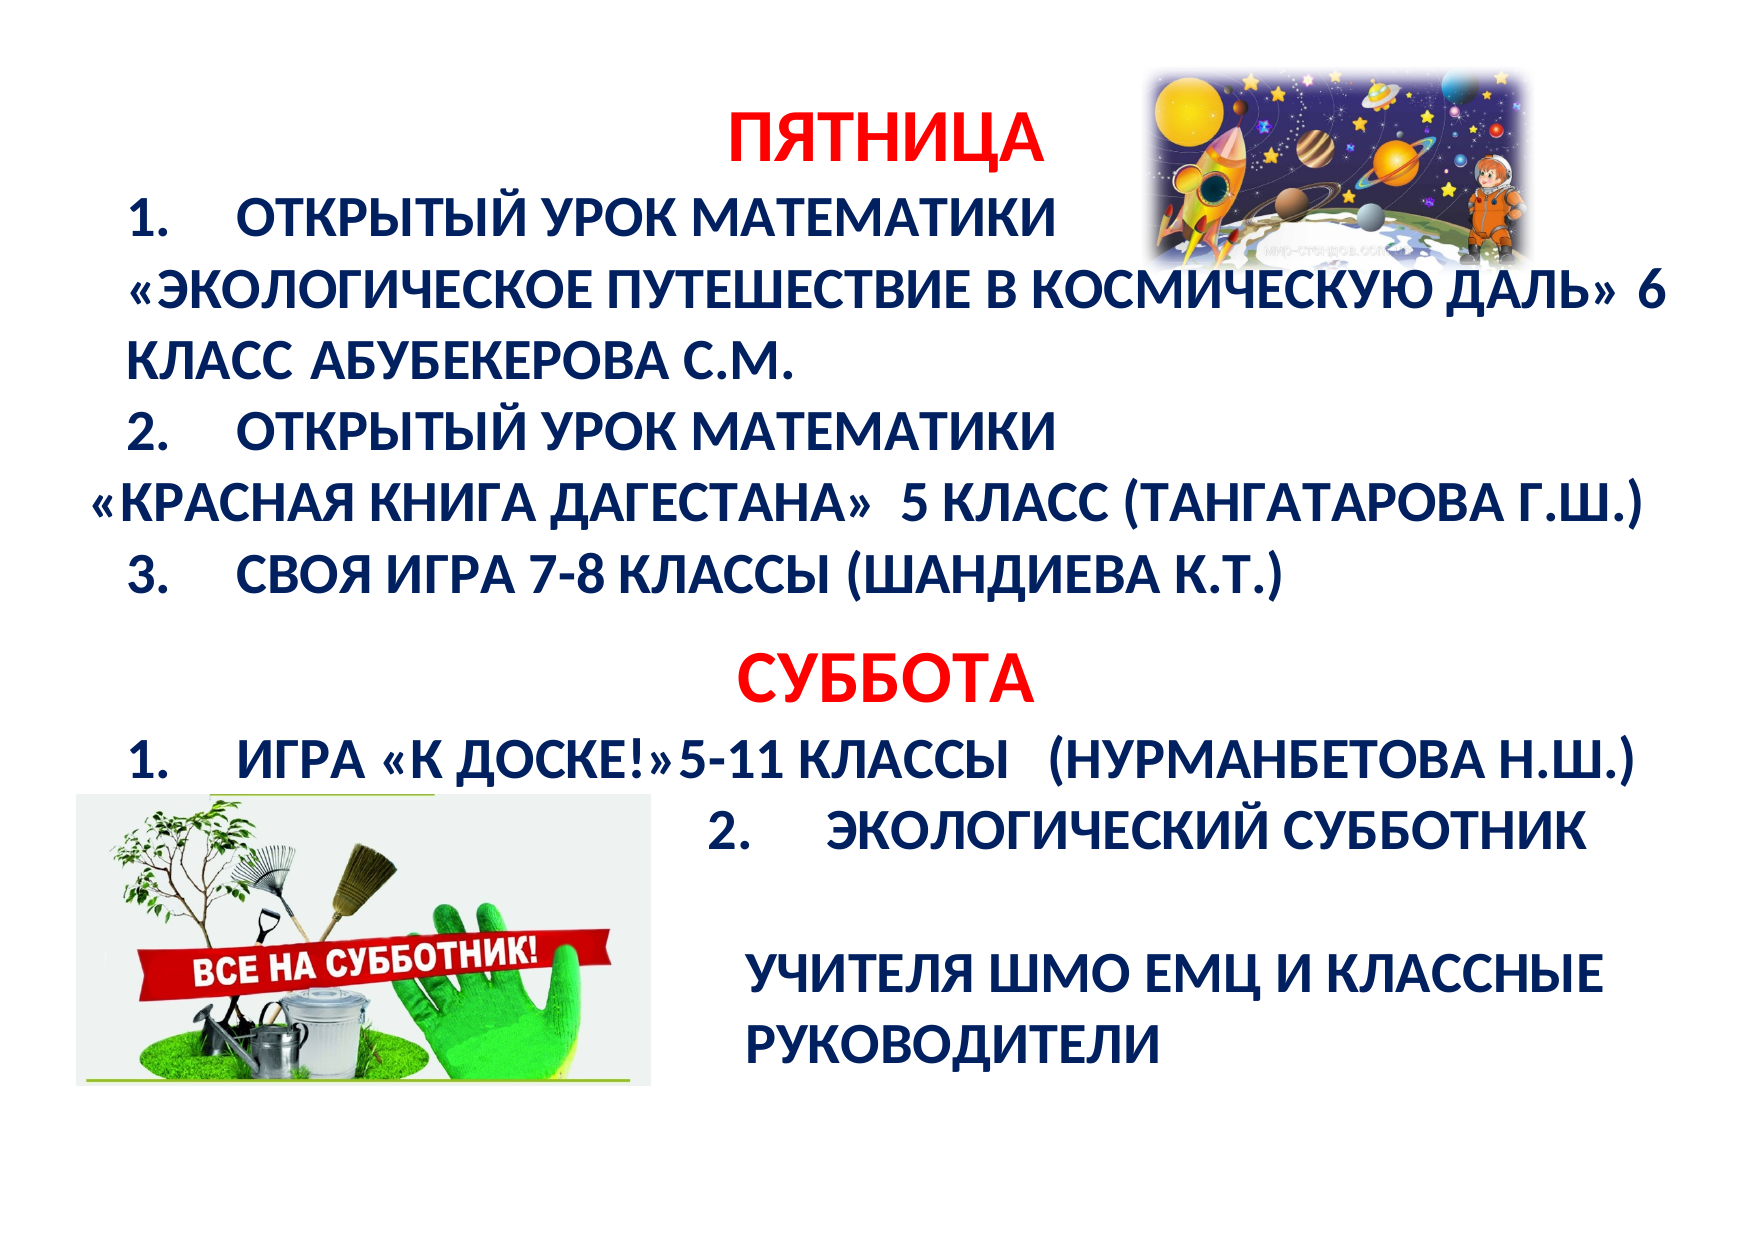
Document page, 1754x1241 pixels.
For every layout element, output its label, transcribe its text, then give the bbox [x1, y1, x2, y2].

list СВОЯ ИГРА 7-8 КЛАССЫ (ШАНДИЕВА К.Т.) [126, 536, 1683, 608]
text ПЯТНИЦА [89, 89, 1683, 180]
list ИГРА «К ДОСКЕ!» 5-11 КЛАССЫ (НУРМАНБЕТОВА Н.Ш.) [126, 722, 1683, 793]
text СУББОТА [89, 630, 1683, 722]
list ЭКОЛОГИЧЕСКИЙ СУББОТНИК [126, 793, 1683, 935]
text «ЭКОЛОГИЧЕСКОЕ ПУТЕШЕСТВИЕ В КОСМИЧЕСКУЮ ДАЛЬ» 6 КЛАСС АБУБЕКЕРОВА С.М. [126, 251, 1683, 394]
text «КРАСНАЯ КНИГА ДАГЕСТАНА» 5 КЛАСС (ТАНГАТАРОВА Г.Ш.) [89, 465, 1683, 536]
list ОТКРЫТЫЙ УРОК МАТЕМАТИКИ [126, 180, 1683, 251]
list ОТКРЫТЫЙ УРОК МАТЕМАТИКИ [126, 394, 1683, 465]
picture [75, 794, 652, 1086]
list УЧИТЕЛЯ ШМО ЕМЦ И КЛАССНЫЕ РУКОВОДИТЕЛИ [652, 935, 1683, 1078]
